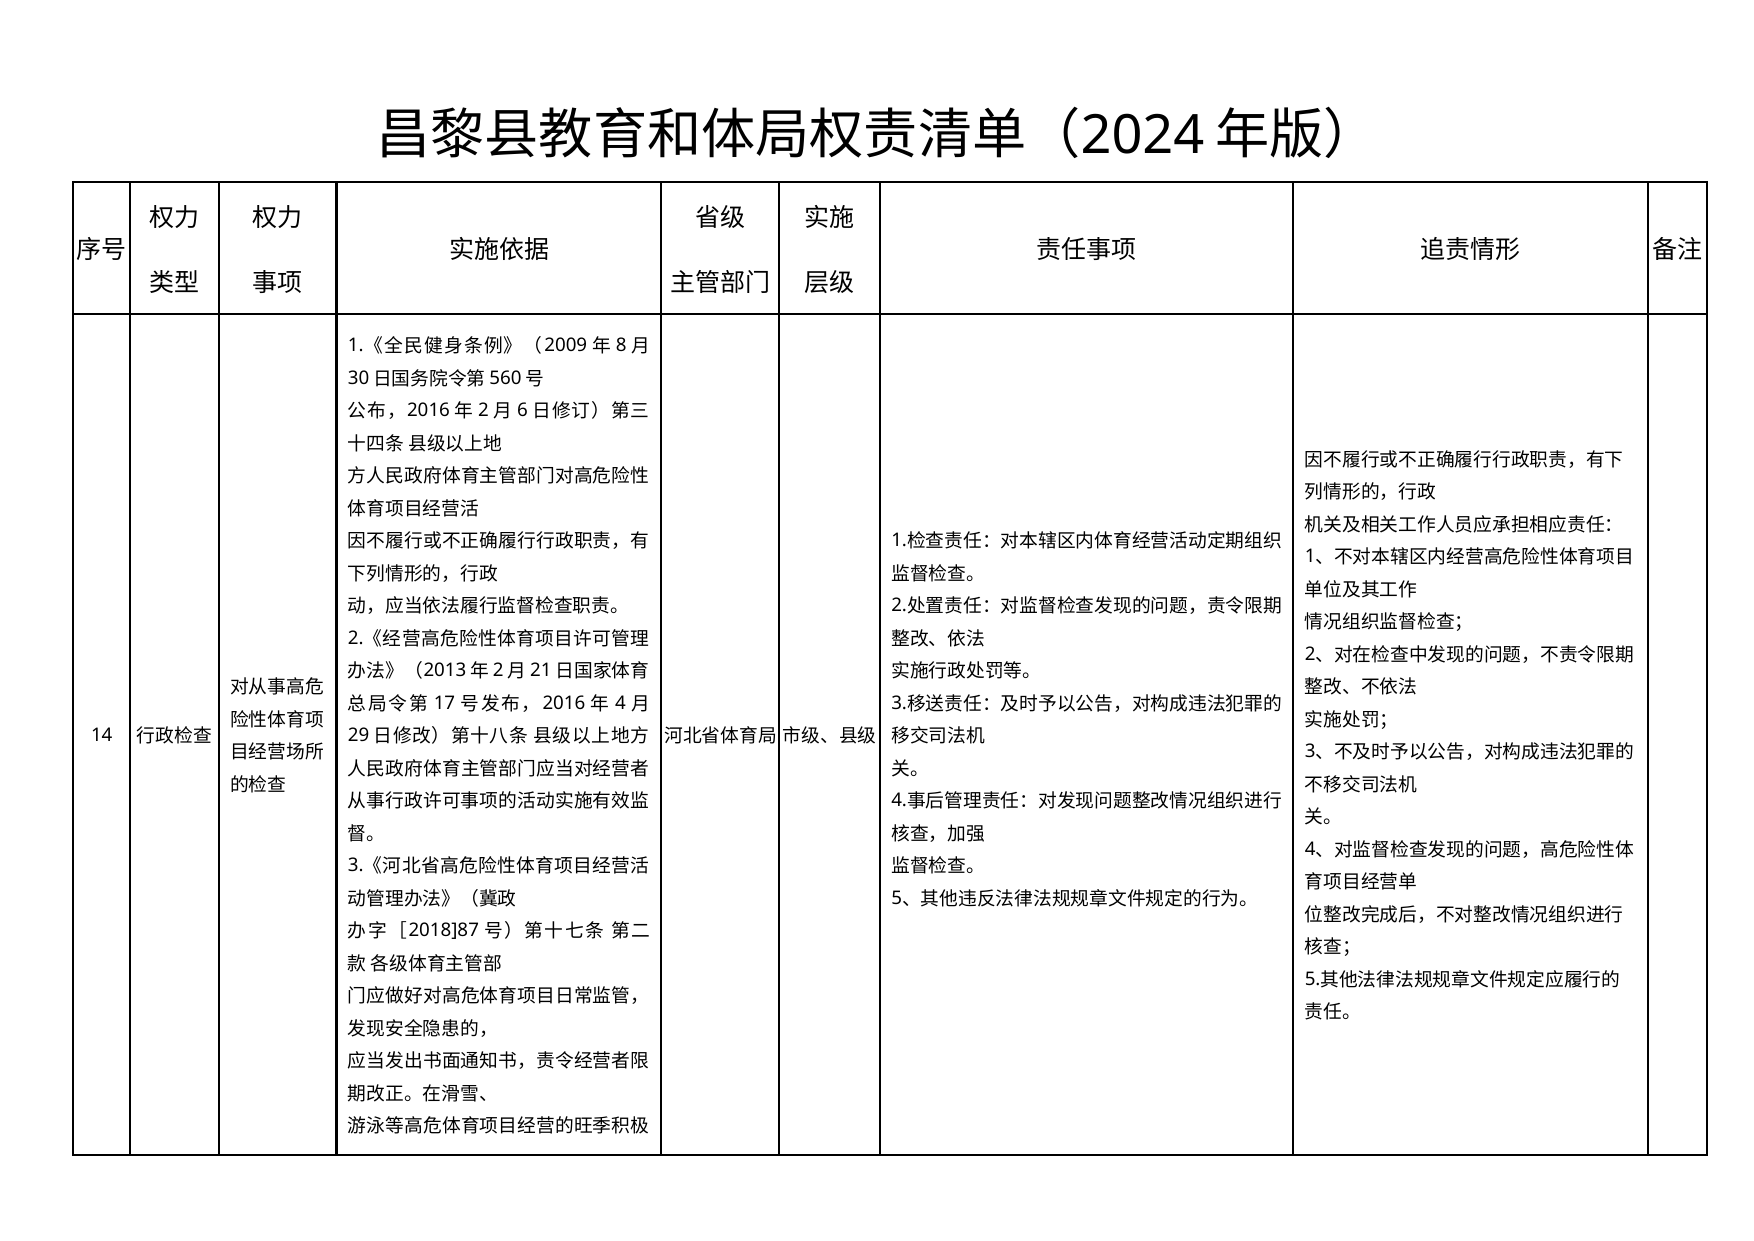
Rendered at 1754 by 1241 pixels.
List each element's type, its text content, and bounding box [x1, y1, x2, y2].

table_header 追责情形 [1294, 183, 1647, 313]
table_header 备注 [1649, 183, 1706, 313]
table_header 权力 事项 [220, 183, 335, 313]
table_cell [1294, 315, 1647, 1154]
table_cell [881, 315, 1292, 1154]
table_cell 对从事高危险性体育项目经营场所的检查 [220, 315, 335, 1154]
table_header 权力 类型 [131, 183, 218, 313]
table_cell 河北省体育局 [662, 315, 778, 1154]
table_header 序号 [74, 183, 129, 313]
table_cell 14 [74, 315, 129, 1154]
table_header 实施 层级 [780, 183, 879, 313]
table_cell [338, 315, 660, 1154]
table_header 责任事项 [881, 183, 1292, 313]
table_header 实施依据 [338, 183, 660, 313]
table_cell 行政检查 [131, 315, 218, 1154]
table_header 省级 主管部门 [662, 183, 778, 313]
table_cell 市级、县级 [780, 315, 879, 1154]
table_cell [1649, 315, 1706, 1154]
